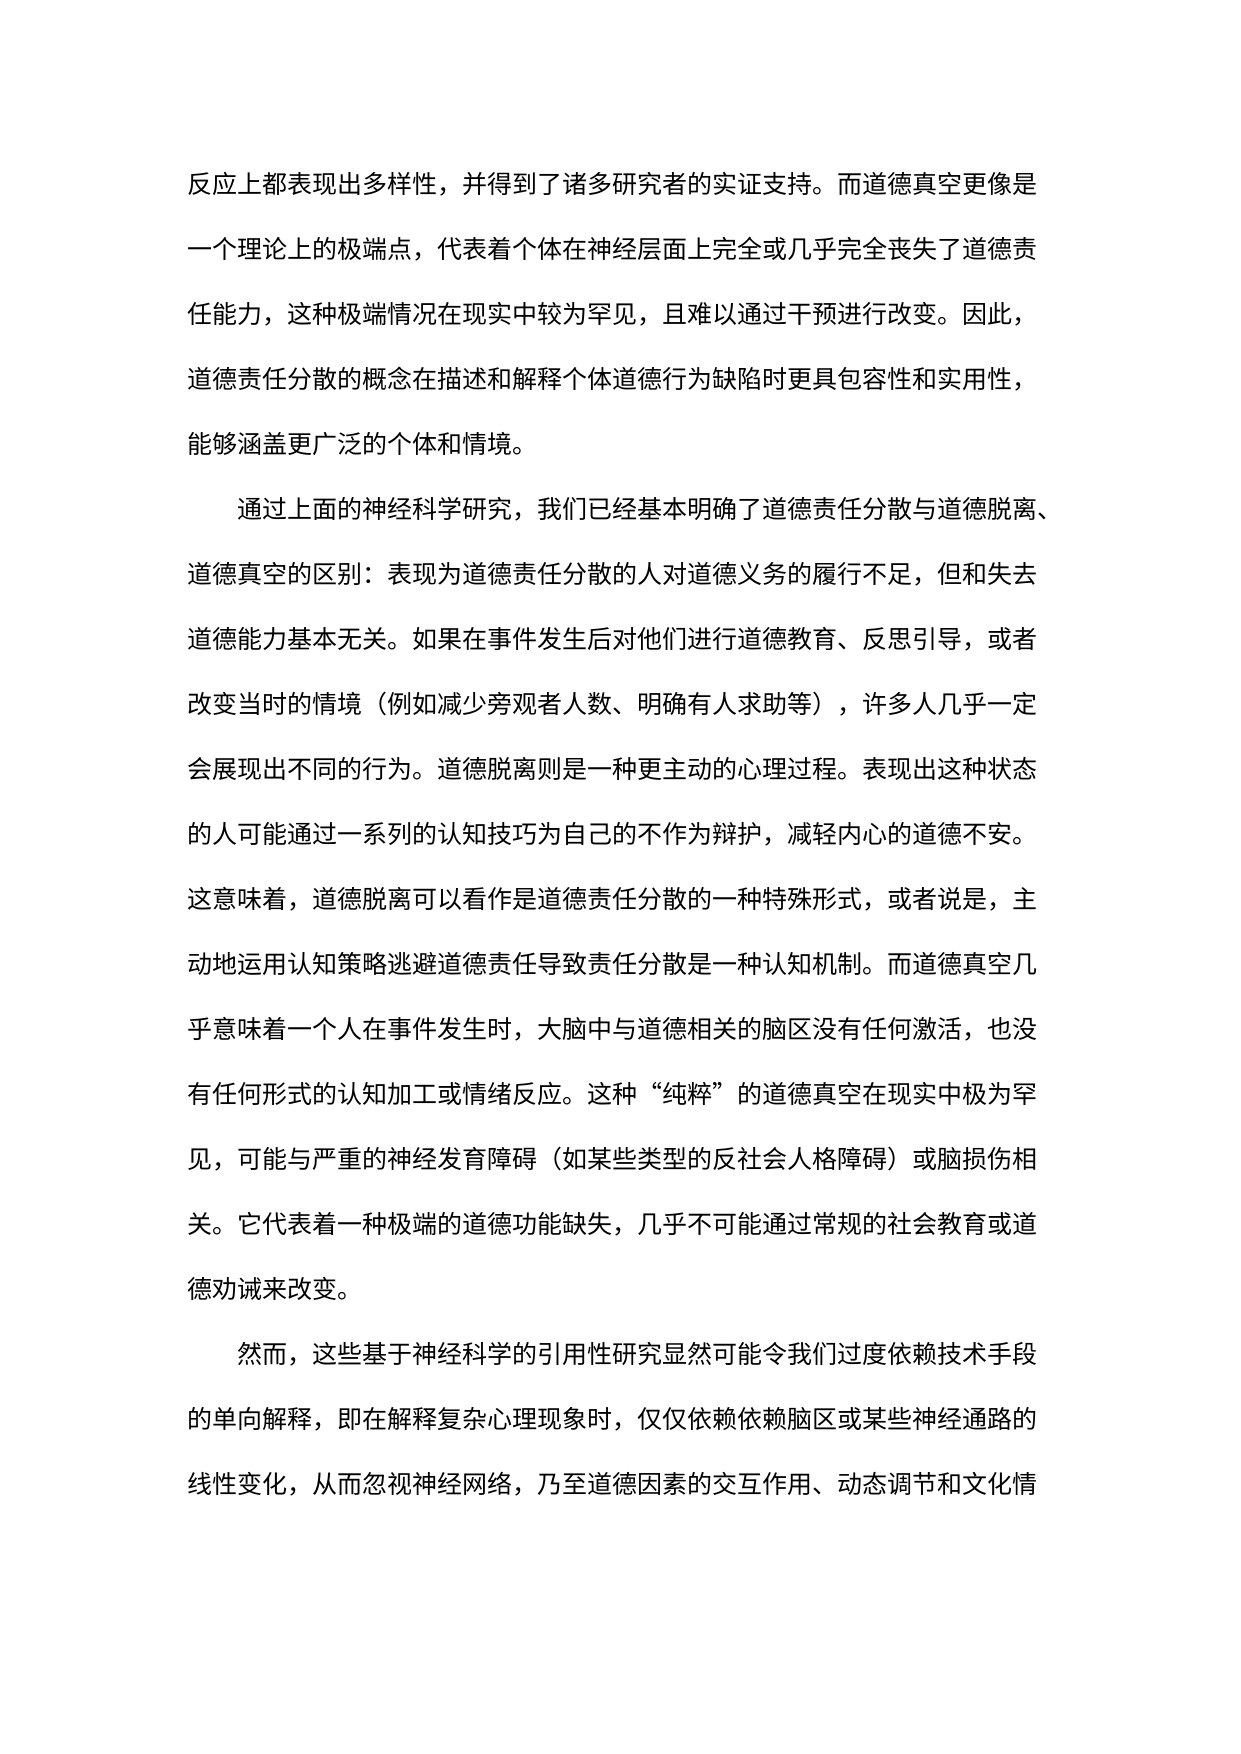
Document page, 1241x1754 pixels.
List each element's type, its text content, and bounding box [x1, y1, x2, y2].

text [187, 150, 1053, 475]
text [187, 1320, 1053, 1515]
text 通过上面的神经科学研究，我们已经基本明确了道德责任分散与道德脱离、道德真空的区别：表现为道德责任分散的人对道德义务的履行不足，但和失去道德能力基本无关。如果在事件发生后对他们进行道德教育、反思引导，或者改变当时的情境（例如减少旁观者人数、明确有人求助等），许多人几乎一定会展现出不同的行为。道德脱离则是一种更主动的心理过程。表现出这种状态的人可能通过一系列的认知技巧为自己的不作为辩护，减轻内心的道德不安。这意味着，道德脱离可以看作是道德责任分散的一种特殊形式，或者说是，主动地运用认知策略逃避道德责任导致责任分散是一种认知机制。而道德真空几乎意味着一个人在事件发生时，大脑中与道德相关的脑区没有任何激活，也没有任何形式的认知加工或情绪反应。这种“纯粹”的道德真空在现实中极为罕见，可能与严重的神经发育障碍（如某些类型的反社会人格障碍）或脑损伤相关。它代表着一种极端的道德功能缺失，几乎不可能通过常规的社会教育或道德劝诫来改变。 [187, 475, 1053, 1320]
